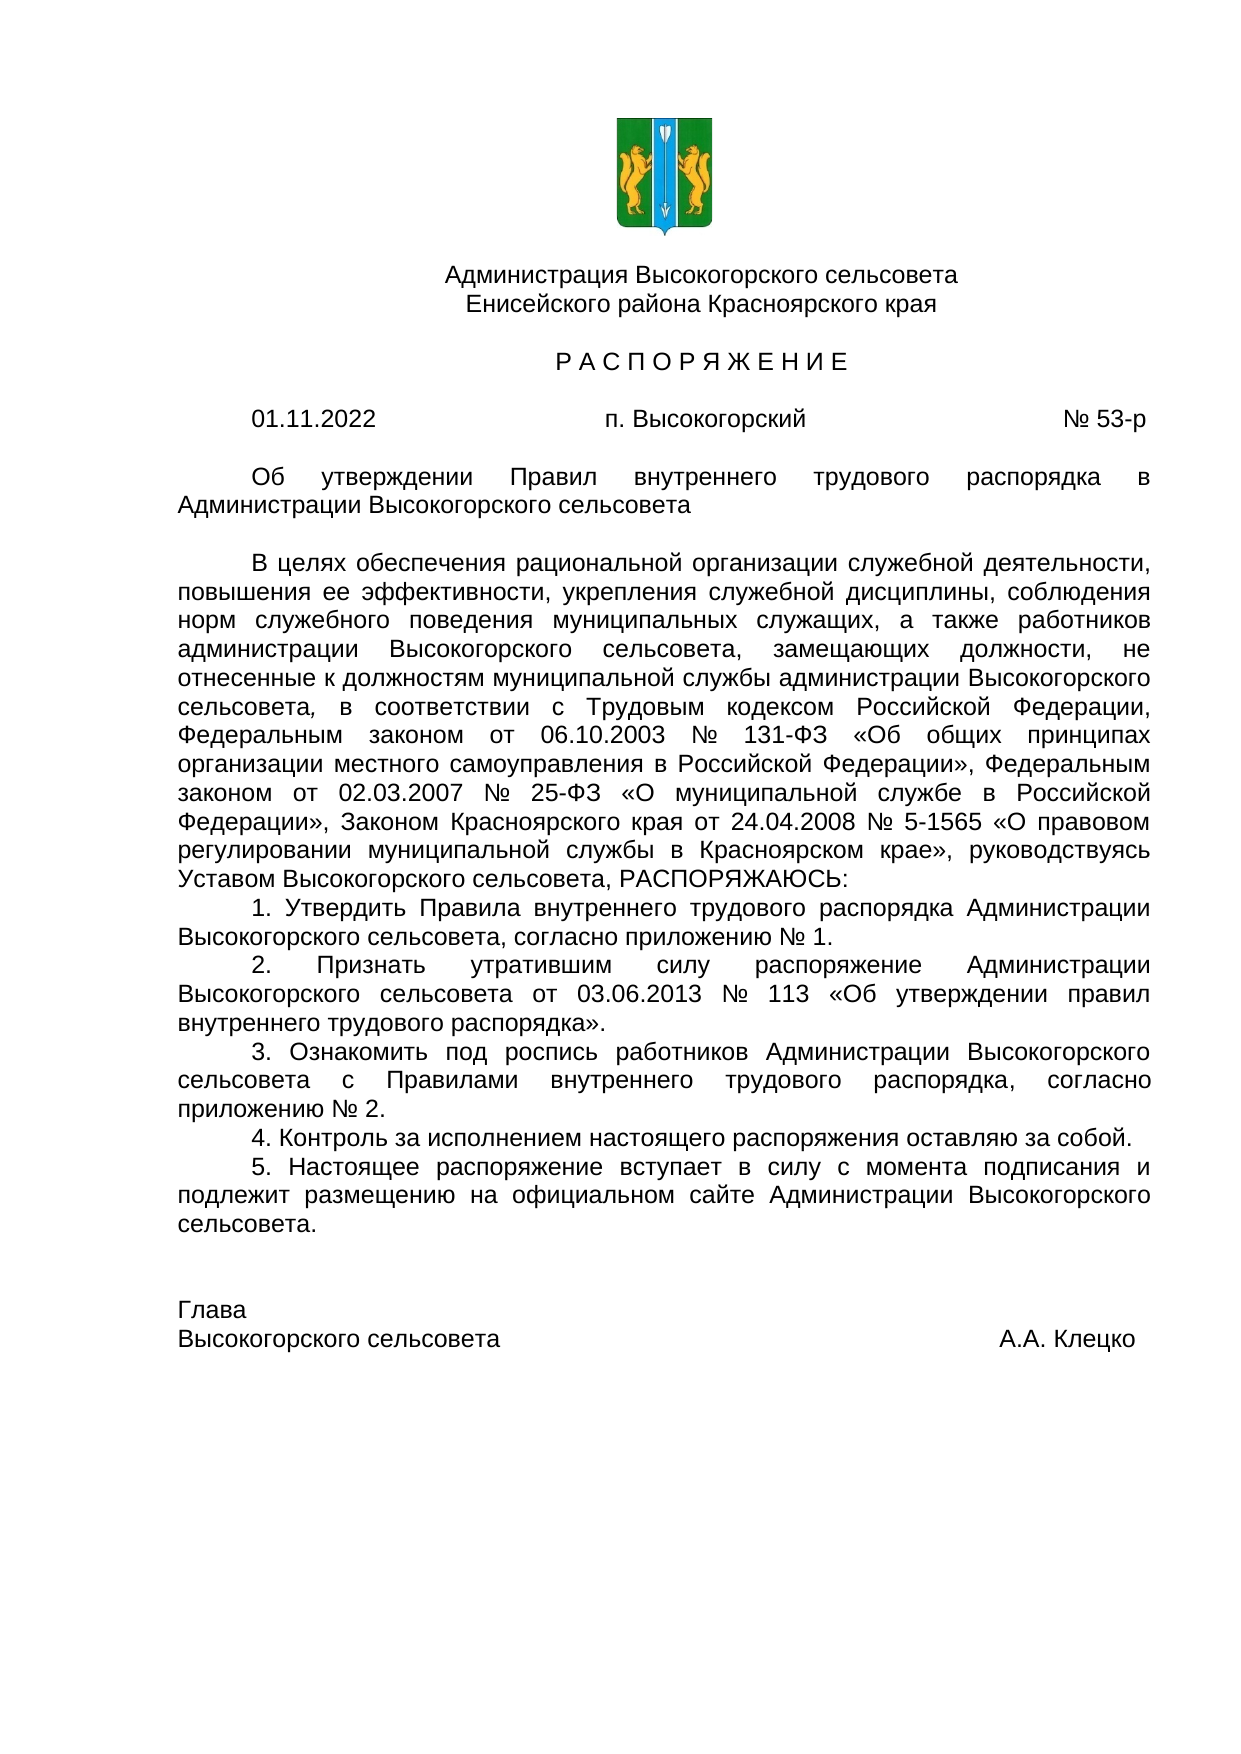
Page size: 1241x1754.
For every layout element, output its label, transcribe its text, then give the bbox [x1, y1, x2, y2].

text 01.11.2022 п. Высокогорский № 53-р [177, 404, 1152, 433]
text Р А С П О Р Я Ж Е Н И Е [177, 347, 1152, 375]
text 4. Контроль за исполнением настоящего распоряжения оставляю за собой. [177, 1123, 1152, 1152]
text Администрация Высокогорского сельсовета [177, 260, 1152, 289]
picture [661, 199, 670, 219]
text Об утверждении Правил внутреннего трудового распорядка в Администрации Высокогорского сельсовета [177, 462, 1152, 519]
text Высокогорского сельсовета А.А. Клецко [177, 1324, 1152, 1353]
text Глава [177, 1295, 1152, 1324]
text В целях обеспечения рациональной организации служебной деятельности, повышения ее эффективности, укрепления служебной дисциплины, соблюдения норм служебного поведения муниципальных служащих, а также работников администрации Высокогорского сельсовета, замещающих должности, не отнесенные к должностям муниципальной службы администрации Высокогорского сельсовета, в соответствии с Трудовым кодексом Российской Федерации, Федеральным законом от 06.10.2003 № 131-ФЗ «Об общих принципах организации местного самоуправления в Российской Федерации», Федеральным законом от 02.03.2007 № 25-ФЗ «О муниципальной службе в Российской Федерации», Законом Красноярского края от 24.04.2008 № 5-1565 «О правовом регулировании муниципальной службы в Красноярском крае», руководствуясь Уставом Высокогорского сельсовета, РАСПОРЯЖАЮСЬ: [177, 548, 1152, 893]
text Енисейского района Красноярского края [177, 289, 1152, 318]
text 5. Настоящее распоряжение вступает в силу с момента подписания и подлежит размещению на официальном сайте Администрации Высокогорского сельсовета. [177, 1152, 1152, 1238]
picture [616, 118, 713, 236]
text 1. Утвердить Правила внутреннего трудового распорядка Администрации Высокогорского сельсовета, согласно приложению № 1. [177, 893, 1152, 950]
text 2. Признать утратившим силу распоряжение Администрации Высокогорского сельсовета от 03.06.2013 № 113 «Об утверждении правил внутреннего трудового распорядка». [177, 950, 1152, 1037]
text 3. Ознакомить под роспись работников Администрации Высокогорского сельсовета с Правилами внутреннего трудового распорядка, согласно приложению № 2. [177, 1037, 1152, 1123]
